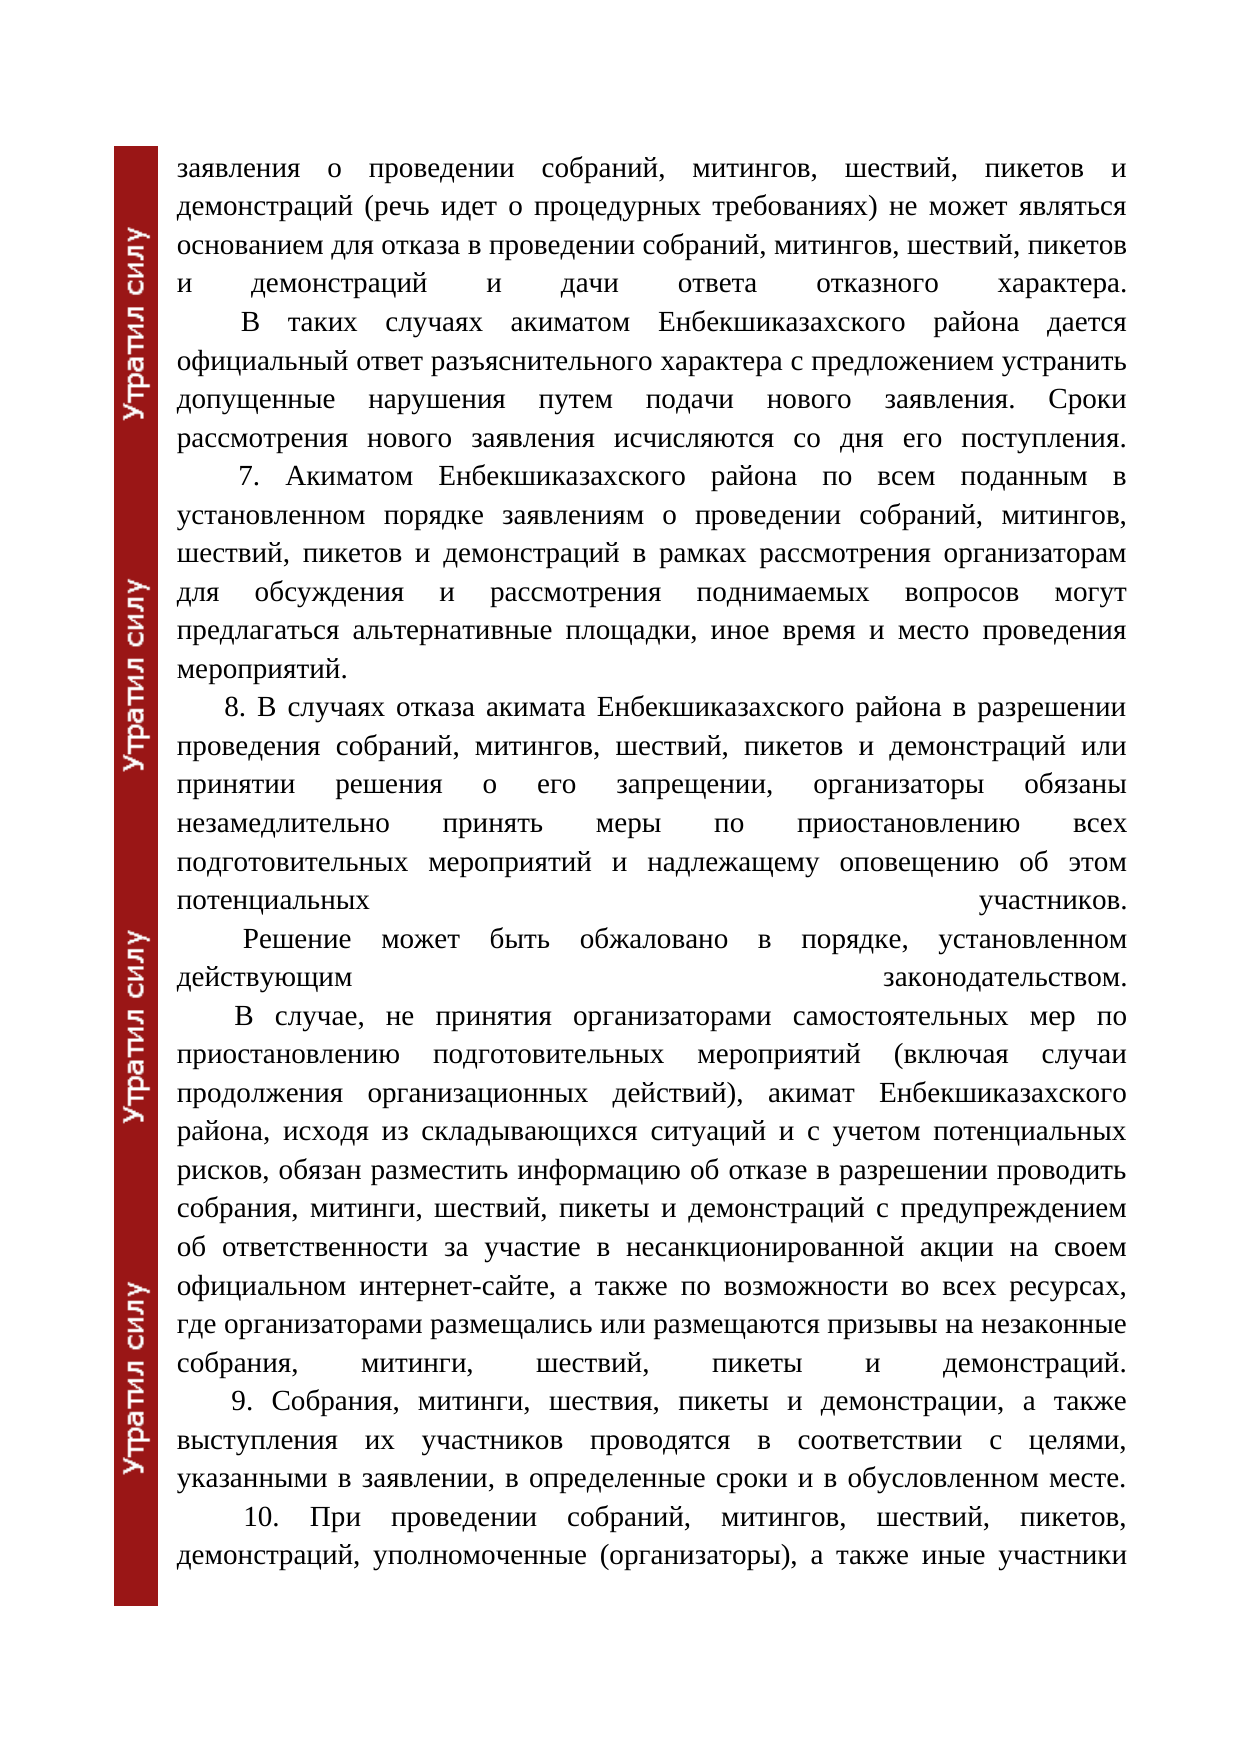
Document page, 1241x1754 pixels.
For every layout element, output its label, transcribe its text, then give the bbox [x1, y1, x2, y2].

picture [114, 1571, 158, 1606]
picture [114, 146, 158, 150]
